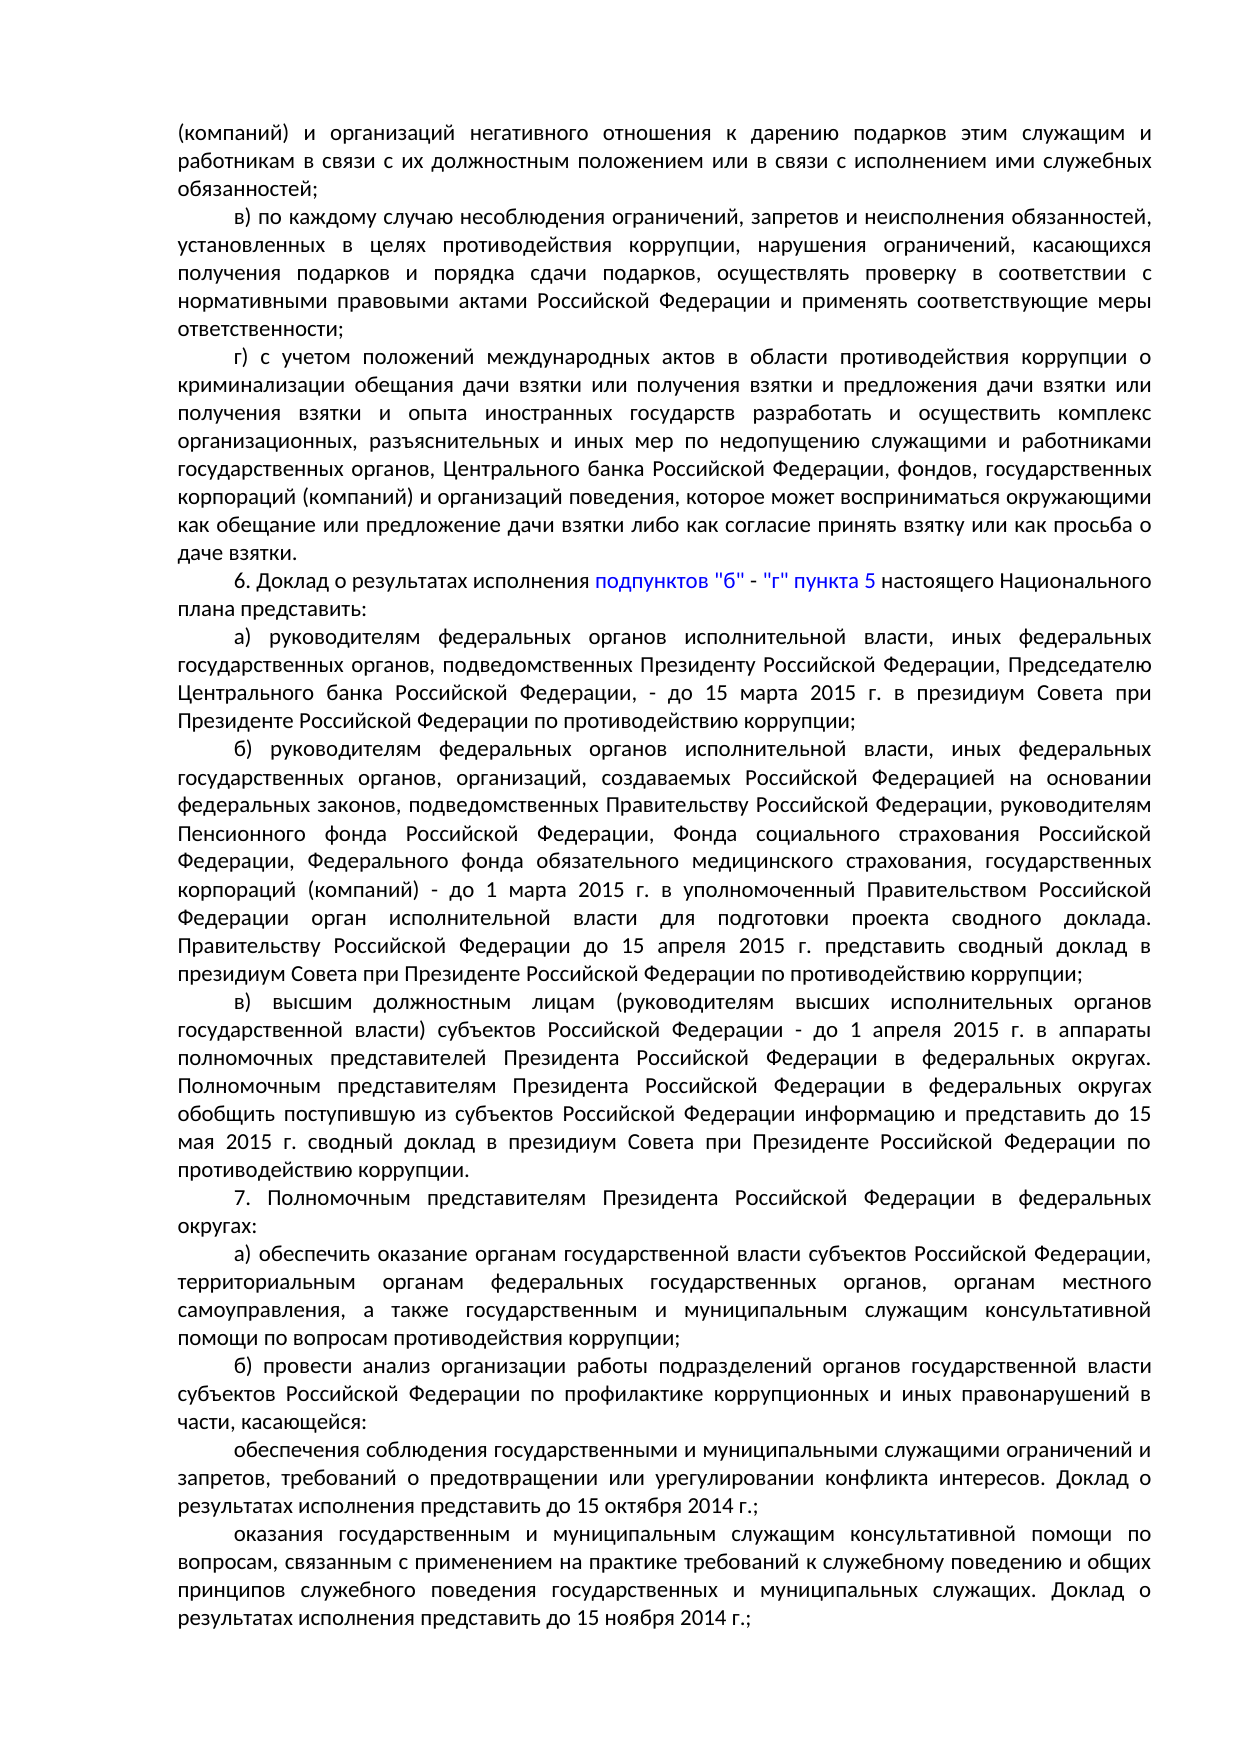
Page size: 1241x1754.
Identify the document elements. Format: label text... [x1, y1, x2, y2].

text 6. Доклад о результатах исполнения подпунктов "б" - "г" пункта 5 настоящего Национального плана представить: [177, 566, 1152, 622]
text 7. Полномочным представителям Президента Российской Федерации в федеральных округах: [177, 1183, 1152, 1239]
text обеспечения соблюдения государственными и муниципальными служащими ограничений и запретов, требований о предотвращении или урегулировании конфликта интересов. Доклад о результатах исполнения представить до 15 октября 2014 г.; [177, 1435, 1152, 1519]
text г) с учетом положений международных актов в области противодействия коррупции о криминализации обещания дачи взятки или получения взятки и предложения дачи взятки или получения взятки и опыта иностранных государств разработать и осуществить комплекс организационных, разъяснительных и иных мер по недопущению служащими и работниками государственных органов, Центрального банка Российской Федерации, фондов, государственных корпораций (компаний) и организаций поведения, которое может восприниматься окружающими как обещание или предложение дачи взятки либо как согласие принять взятку или как просьба о даче взятки. [177, 342, 1152, 566]
text в) высшим должностным лицам (руководителям высших исполнительных органов государственной власти) субъектов Российской Федерации - до 1 апреля 2015 г. в аппараты полномочных представителей Президента Российской Федерации в федеральных округах. Полномочным представителям Президента Российской Федерации в федеральных округах обобщить поступившую из субъектов Российской Федерации информацию и представить до 15 мая 2015 г. сводный доклад в президиум Совета при Президенте Российской Федерации по противодействию коррупции. [177, 987, 1152, 1183]
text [177, 118, 1152, 202]
text а) руководителям федеральных органов исполнительной власти, иных федеральных государственных органов, подведомственных Президенту Российской Федерации, Председателю Центрального банка Российской Федерации, - до 15 марта 2015 г. в президиум Совета при Президенте Российской Федерации по противодействию коррупции; [177, 622, 1152, 734]
text оказания государственным и муниципальным служащим консультативной помощи по вопросам, связанным с применением на практике требований к служебному поведению и общих принципов служебного поведения государственных и муниципальных служащих. Доклад о результатах исполнения представить до 15 ноября 2014 г.; [177, 1519, 1152, 1631]
text в) по каждому случаю несоблюдения ограничений, запретов и неисполнения обязанностей, установленных в целях противодействия коррупции, нарушения ограничений, касающихся получения подарков и порядка сдачи подарков, осуществлять проверку в соответствии с нормативными правовыми актами Российской Федерации и применять соответствующие меры ответственности; [177, 202, 1152, 342]
text а) обеспечить оказание органам государственной власти субъектов Российской Федерации, территориальным органам федеральных государственных органов, органам местного самоуправления, а также государственным и муниципальным служащим консультативной помощи по вопросам противодействия коррупции; [177, 1239, 1152, 1351]
text б) провести анализ организации работы подразделений органов государственной власти субъектов Российской Федерации по профилактике коррупционных и иных правонарушений в части, касающейся: [177, 1351, 1152, 1435]
text б) руководителям федеральных органов исполнительной власти, иных федеральных государственных органов, организаций, создаваемых Российской Федерацией на основании федеральных законов, подведомственных Правительству Российской Федерации, руководителям Пенсионного фонда Российской Федерации, Фонда социального страхования Российской Федерации, Федерального фонда обязательного медицинского страхования, государственных корпораций (компаний) - до 1 марта 2015 г. в уполномоченный Правительством Российской Федерации орган исполнительной власти для подготовки проекта сводного доклада. Правительству Российской Федерации до 15 апреля 2015 г. представить сводный доклад в президиум Совета при Президенте Российской Федерации по противодействию коррупции; [177, 734, 1152, 987]
